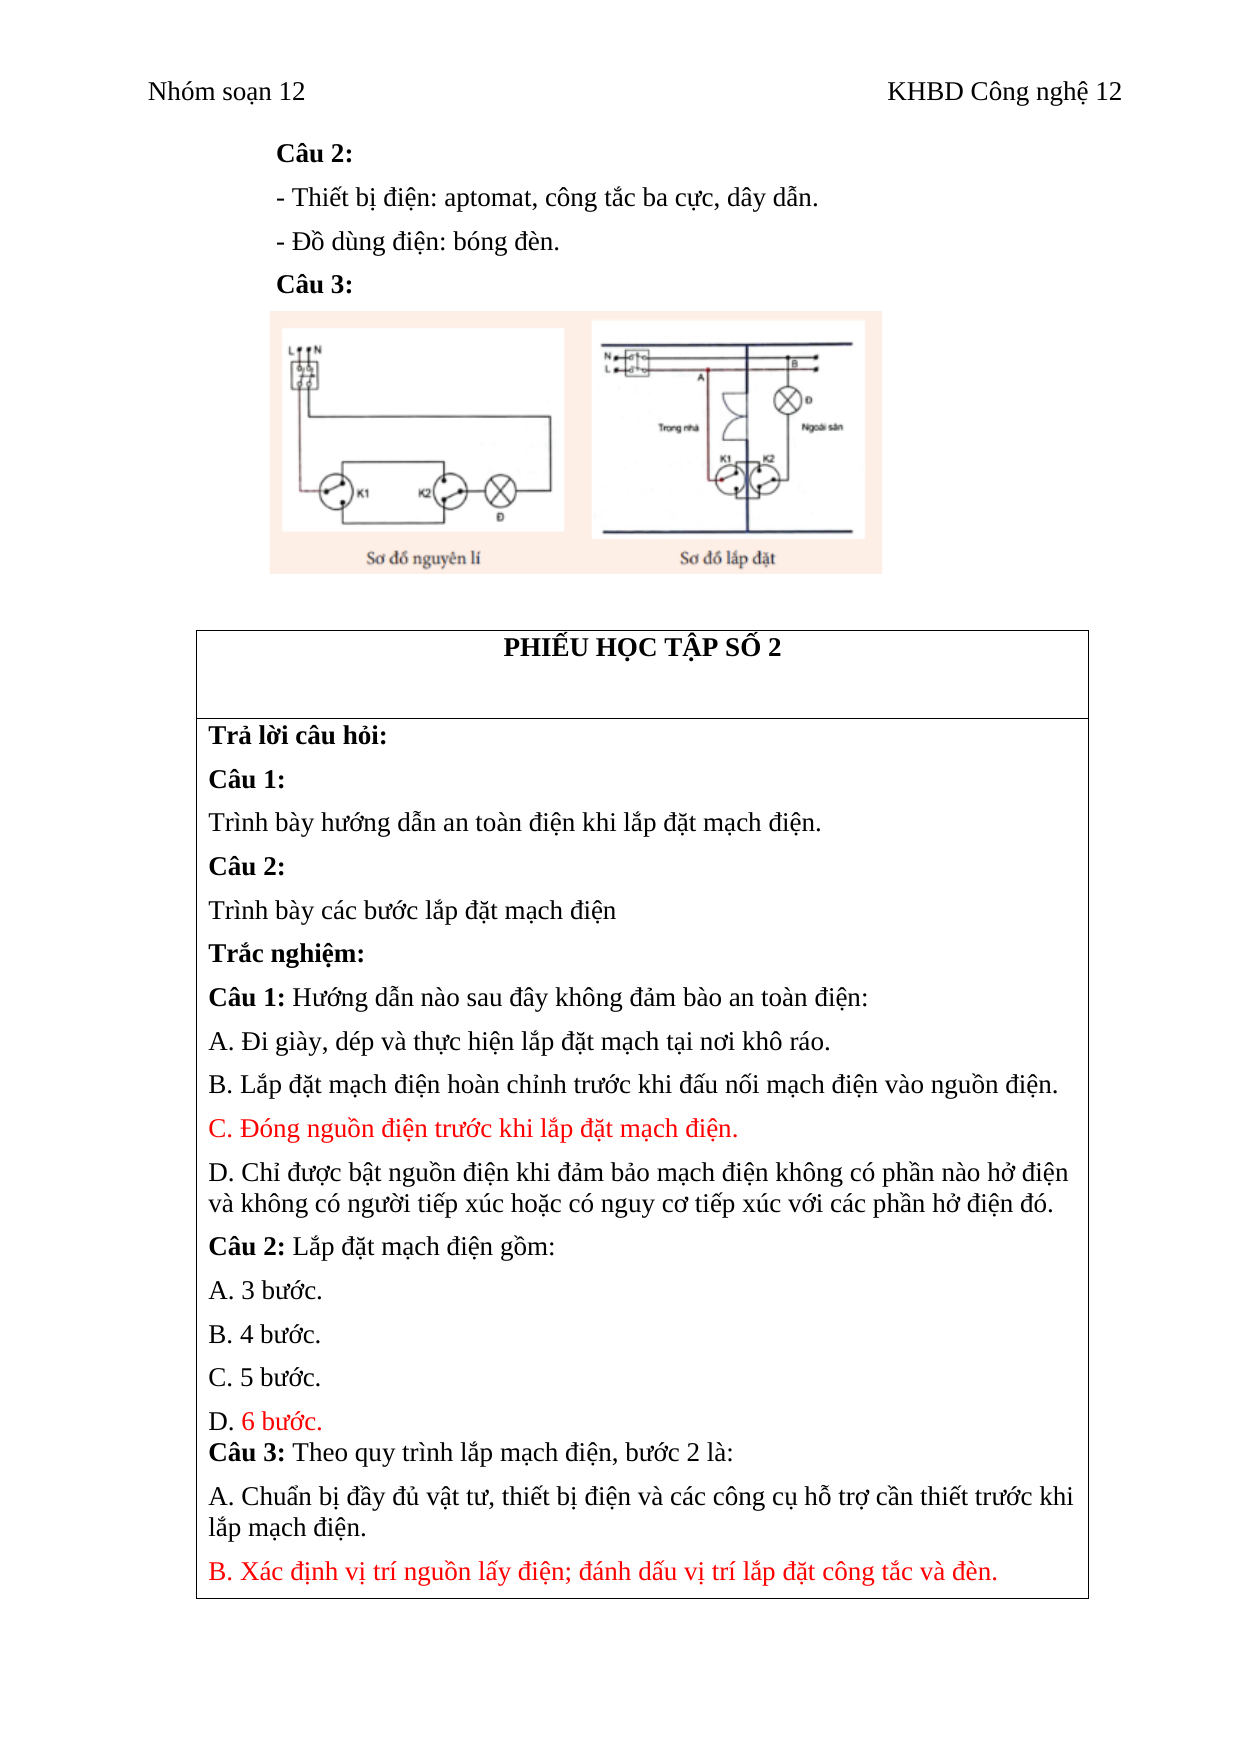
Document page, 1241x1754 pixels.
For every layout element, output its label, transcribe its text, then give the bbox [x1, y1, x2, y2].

picture [269, 311, 883, 574]
list Câu 3: [148, 268, 1122, 299]
list - Thiết bị điện: aptomat, công tắc ba cực, dây dẫn. [148, 181, 1122, 212]
list Câu 2: [148, 137, 1122, 168]
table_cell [197, 719, 1088, 1598]
list - Đồ dùng điện: bóng đèn. [148, 224, 1122, 256]
table_header PHIẾU HỌC TẬP SỐ 2 [197, 631, 1088, 718]
